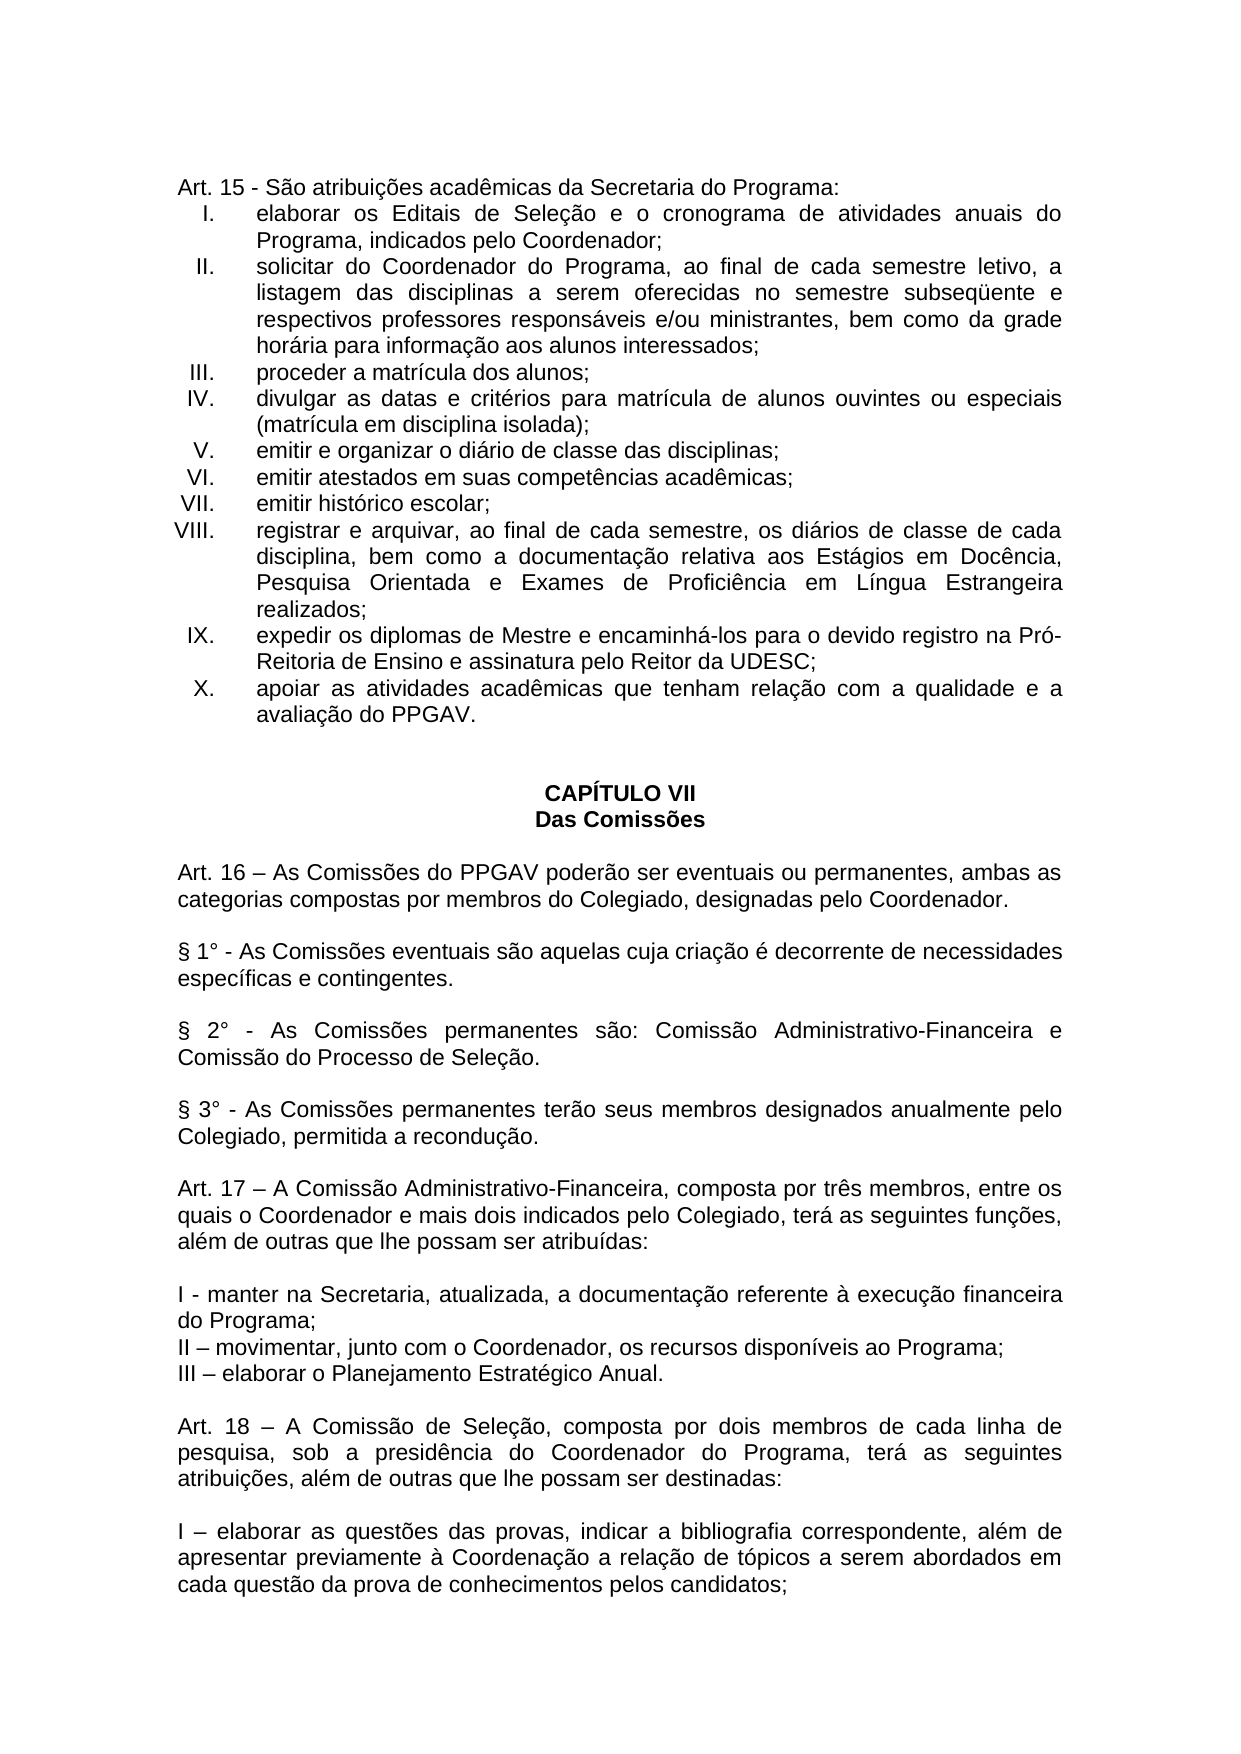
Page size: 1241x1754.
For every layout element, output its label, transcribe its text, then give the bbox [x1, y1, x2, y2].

list divulgar as datas e critérios para matrícula de alunos ouvintes ou especiais (matrícula em disciplina isolada); [215, 385, 1063, 437]
text Art. 18 – A Comissão de Seleção, composta por dois membros de cada linha de pesquisa, sob a presidência do Coordenador do Programa, terá as seguintes atribuições, além de outras que lhe possam ser destinadas: [177, 1413, 1063, 1492]
list expedir os diplomas de Mestre e encaminhá-los para o devido registro na Pró-Reitoria de Ensino e assinatura pelo Reitor da UDESC; [215, 622, 1063, 675]
text § 1° - As Comissões eventuais são aquelas cuja criação é decorrente de necessidades específicas e contingentes. [177, 938, 1063, 991]
text I – elaborar as questões das provas, indicar a bibliografia correspondente, além de apresentar previamente à Coordenação a relação de tópicos a serem abordados em cada questão da prova de conhecimentos pelos candidatos; [177, 1518, 1063, 1597]
list emitir histórico escolar; [215, 490, 1063, 517]
list elaborar os Editais de Seleção e o cronograma de atividades anuais do Programa, indicados pelo Coordenador; [215, 200, 1063, 253]
text Art. 16 – As Comissões do PPGAV poderão ser eventuais ou permanentes, ambas as categorias compostas por membros do Colegiado, designadas pelo Coordenador. [177, 859, 1063, 912]
list proceder a matrícula dos alunos; [215, 358, 1063, 385]
text § 2° - As Comissões permanentes são: Comissão Administrativo-Financeira e Comissão do Processo de Seleção. [177, 1017, 1063, 1070]
text II – movimentar, junto com o Coordenador, os recursos disponíveis ao Programa; [177, 1333, 1063, 1360]
text III – elaborar o Planejamento Estratégico Anual. [177, 1360, 1063, 1386]
text Das Comissões [177, 806, 1063, 833]
text § 3° - As Comissões permanentes terão seus membros designados anualmente pelo Colegiado, permitida a recondução. [177, 1096, 1063, 1149]
list apoiar as atividades acadêmicas que tenham relação com a qualidade e a avaliação do PPGAV. [215, 675, 1063, 727]
list registrar e arquivar, ao final de cada semestre, os diários de classe de cada disciplina, bem como a documentação relativa aos Estágios em Docência, Pesquisa Orientada e Exames de Proficiência em Língua Estrangeira realizados; [215, 517, 1063, 622]
text CAPÍTULO VII [177, 780, 1063, 806]
list emitir atestados em suas competências acadêmicas; [215, 464, 1063, 490]
list emitir e organizar o diário de classe das disciplinas; [215, 437, 1063, 464]
text Art. 17 – A Comissão Administrativo-Financeira, composta por três membros, entre os quais o Coordenador e mais dois indicados pelo Colegiado, terá as seguintes funções, além de outras que lhe possam ser atribuídas: [177, 1175, 1063, 1254]
text Art. 15 - São atribuições acadêmicas da Secretaria do Programa: [177, 174, 1063, 200]
text I - manter na Secretaria, atualizada, a documentação referente à execução financeira do Programa; [177, 1281, 1063, 1333]
list solicitar do Coordenador do Programa, ao final de cada semestre letivo, a listagem das disciplinas a serem oferecidas no semestre subseqüente e respectivos professores responsáveis e/ou ministrantes, bem como da grade horária para informação aos alunos interessados; [215, 253, 1063, 358]
